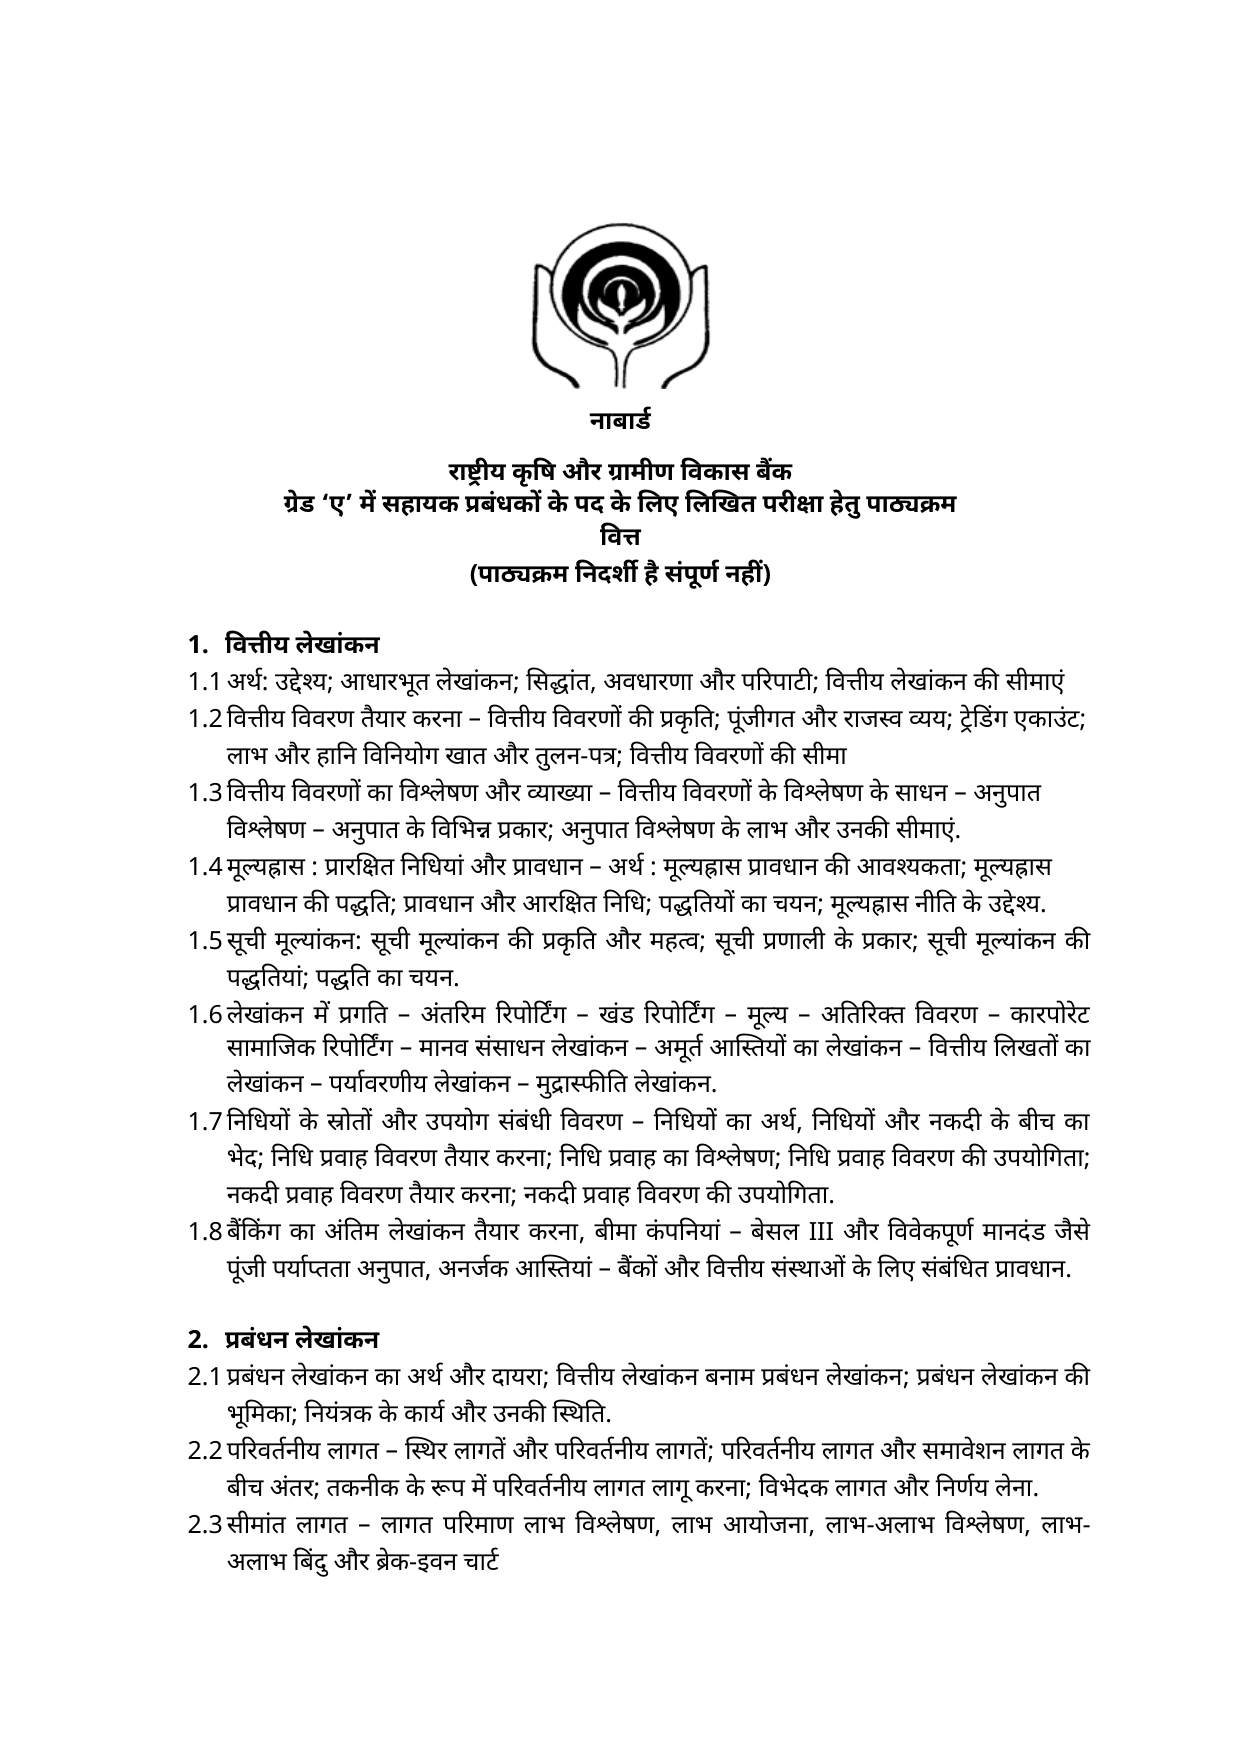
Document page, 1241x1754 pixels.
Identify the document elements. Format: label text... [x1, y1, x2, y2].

picture [527, 218, 714, 389]
list मूल्यह्रास : प्रारक्षित निधियां और प्रावधान – अर्थ : मूल्यह्रास प्रावधान की आवश्यकता; मूल्यह्रास प्रावधान की पद्धति; प्रावधान और आरक्षित निधि; पद्धतियों का चयन; मूल्यह्रास नीति के उद्देश्य. [187, 849, 1090, 923]
text नाबार्ड [150, 407, 1090, 439]
text वित्त [150, 523, 1090, 556]
text ग्रेड ‘ए’ में सहायक प्रबंधकों के पद के लिए लिखित परीक्षा हेतु पाठ्यक्रम [150, 491, 1090, 523]
text (पाठ्यक्रम निदर्शी है संपूर्ण नहीं) [150, 556, 1090, 593]
text राष्ट्रीय कृषि और ग्रामीण विकास बैंक [150, 458, 1090, 491]
list वित्तीय विवरण तैयार करना – वित्तीय विवरणों की प्रकृति; पूंजीगत और राजस्व व्यय; ट्रेडिंग एकाउंट; लाभ और हानि विनियोग खात और तुलन-पत्र; वित्तीय विवरणों की सीमा [187, 701, 1090, 775]
list वित्तीय लेखांकन [187, 627, 1090, 664]
list बैंकिंग का अंतिम लेखांकन तैयार करना, बीमा कंपनियां – बेसल III और विवेकपूर्ण मानदंड जैसे पूंजी पर्याप्तता अनुपात, अनर्जक आस्तियां – बैंकों और वित्तीय संस्थाओं के लिए संबंधित प्रावधान. [187, 1214, 1090, 1288]
list परिवर्तनीय लागत – स्थिर लागतें और परिवर्तनीय लागतें; परिवर्तनीय लागत और समावेशन लागत के बीच अंतर; तकनीक के रूप में परिवर्तनीय लागत लागू करना; विभेदक लागत और निर्णय लेना. [187, 1433, 1090, 1507]
list वित्तीय विवरणों का विश्लेषण और व्याख्या – वित्तीय विवरणों के विश्लेषण के साधन – अनुपात विश्लेषण – अनुपात के विभिन्न प्रकार; अनुपात विश्लेषण के लाभ और उनकी सीमाएं. [187, 775, 1090, 849]
list निधियों के स्रोतों और उपयोग संबंधी विवरण – निधियों का अर्थ, निधियों और नकदी के बीच का भेद; निधि प्रवाह विवरण तैयार करना; निधि प्रवाह का विश्लेषण; निधि प्रवाह विवरण की उपयोगिता; नकदी प्रवाह विवरण तैयार करना; नकदी प्रवाह विवरण की उपयोगिता. [187, 1103, 1090, 1214]
list अर्थ: उद्देश्य; आधारभूत लेखांकन; सिद्धांत, अवधारणा और परिपाटी; वित्तीय लेखांकन की सीमाएं [187, 664, 1090, 701]
list लेखांकन में प्रगति – अंतरिम रिपोर्टिंग – खंड रिपोर्टिंग – मूल्य – अतिरिक्त विवरण – कारपोरेट सामाजिक रिपोर्टिंग – मानव संसाधन लेखांकन – अमूर्त आस्तियों का लेखांकन – वित्तीय लिखतों का लेखांकन – पर्यावरणीय लेखांकन – मुद्रास्फीति लेखांकन. [187, 997, 1090, 1103]
list प्रबंधन लेखांकन का अर्थ और दायरा; वित्तीय लेखांकन बनाम प्रबंधन लेखांकन; प्रबंधन लेखांकन की भूमिका; नियंत्रक के कार्य और उनकी स्थिति. [187, 1359, 1090, 1433]
list सूची मूल्यांकन: सूची मूल्यांकन की प्रकृति और महत्व; सूची प्रणाली के प्रकार; सूची मूल्यांकन की पद्धतियां; पद्धति का चयन. [187, 923, 1090, 997]
list प्रबंधन लेखांकन [187, 1322, 1090, 1359]
list सीमांत लागत – लागत परिमाण लाभ विश्लेषण, लाभ आयोजना, लाभ-अलाभ विश्लेषण, लाभ-अलाभ बिंदु और ब्रेक-इवन चार्ट [187, 1507, 1090, 1581]
